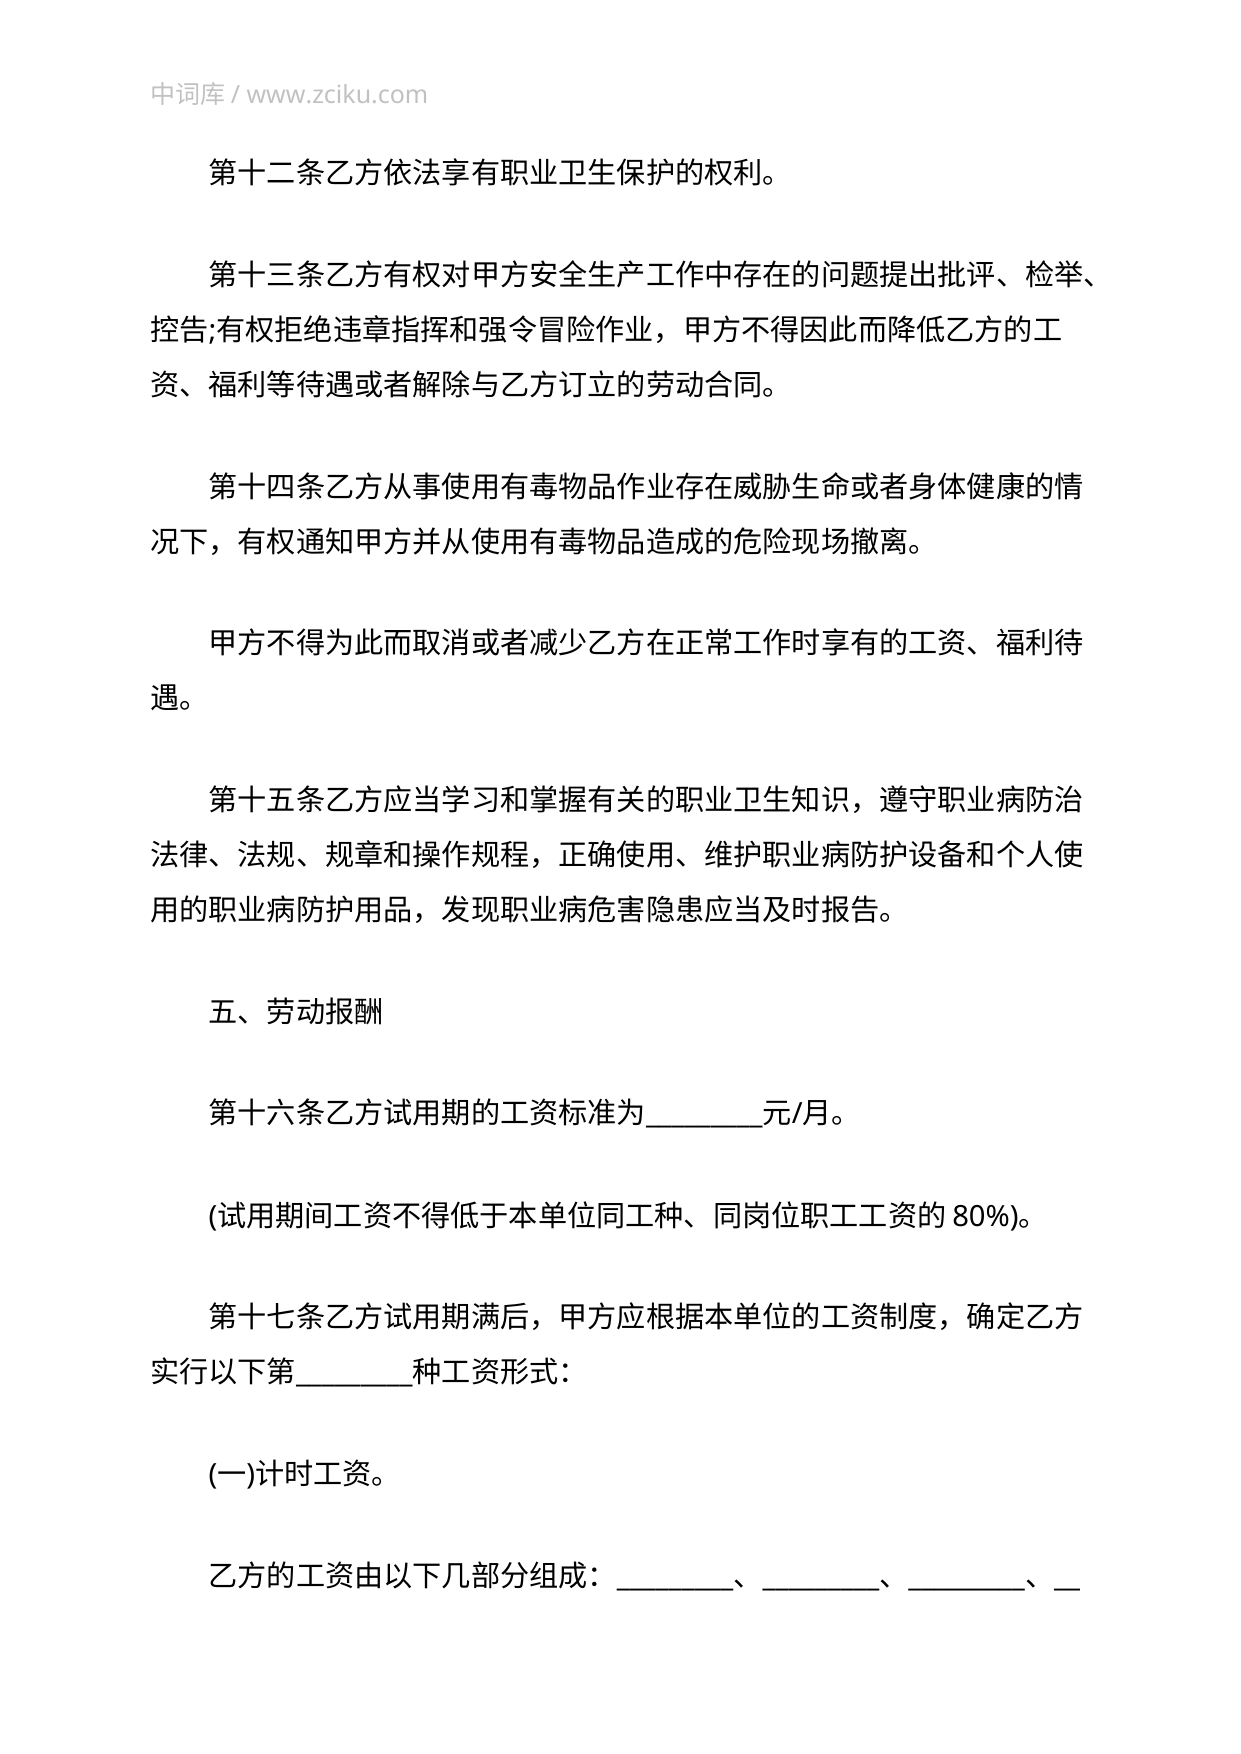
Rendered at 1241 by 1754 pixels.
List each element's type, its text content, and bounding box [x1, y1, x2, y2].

text 第十三条乙方有权对甲方安全生产工作中存在的问题提出批评、检举、控告;有权拒绝违章指挥和强令冒险作业，甲方不得因此而降低乙方的工资、福利等待遇或者解除与乙方订立的劳动合同。 [150, 252, 1090, 404]
text 第十六条乙方试用期的工资标准为_________元/月。 [150, 1090, 1090, 1132]
text (一)计时工资。 [150, 1451, 1090, 1493]
text (试用期间工资不得低于本单位同工种、同岗位职工工资的80%)。 [150, 1192, 1090, 1234]
text 五、劳动报酬 [150, 988, 1090, 1031]
text 第十二条乙方依法享有职业卫生保护的权利。 [150, 150, 1090, 192]
text 甲方不得为此而取消或者减少乙方在正常工作时享有的工资、福利待遇。 [150, 620, 1090, 717]
text 第十四条乙方从事使用有毒物品作业存在威胁生命或者身体健康的情况下，有权通知甲方并从使用有毒物品造成的危险现场撤离。 [150, 463, 1090, 561]
text 第十五条乙方应当学习和掌握有关的职业卫生知识，遵守职业病防治法律、法规、规章和操作规程，正确使用、维护职业病防护设备和个人使用的职业病防护用品，发现职业病危害隐患应当及时报告。 [150, 777, 1090, 929]
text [150, 1553, 1090, 1595]
text 第十七条乙方试用期满后，甲方应根据本单位的工资制度，确定乙方实行以下第_________种工资形式： [150, 1294, 1090, 1391]
